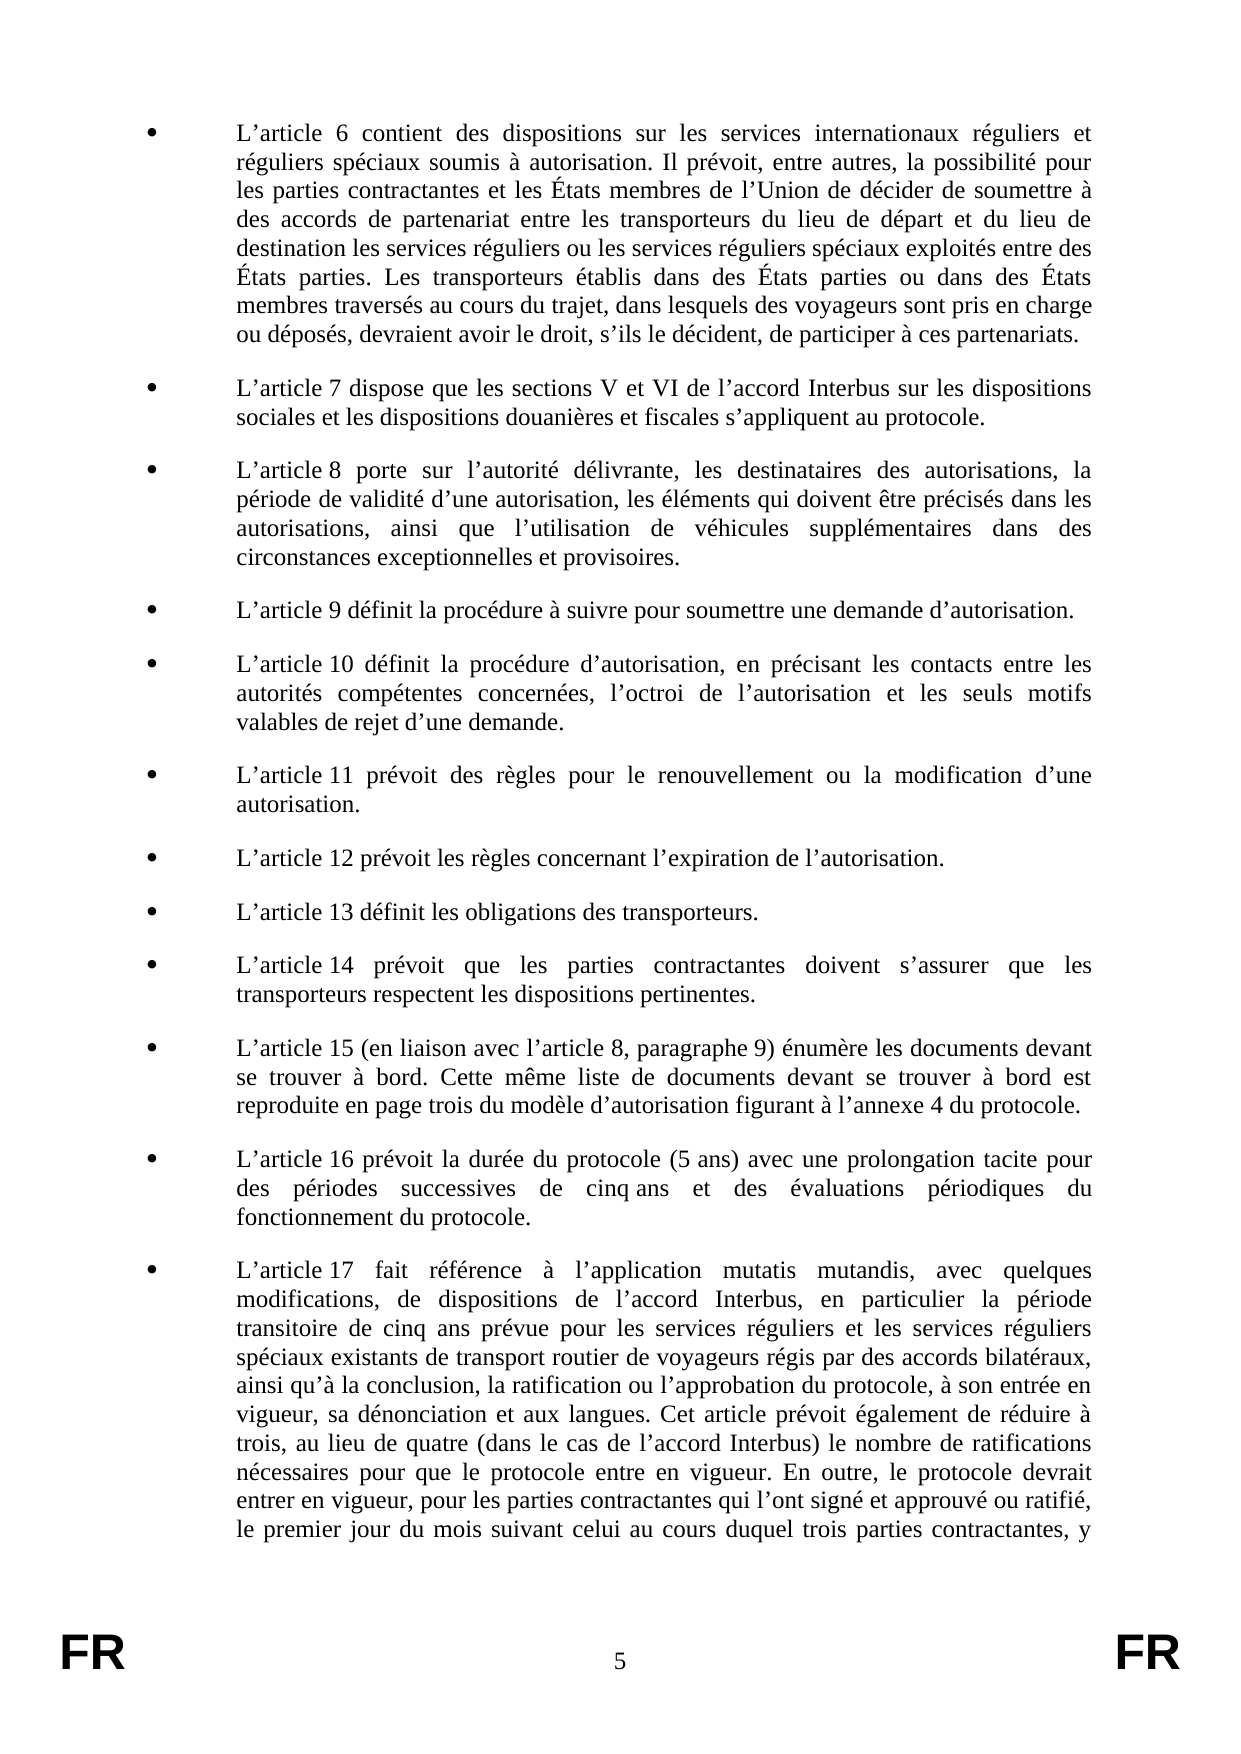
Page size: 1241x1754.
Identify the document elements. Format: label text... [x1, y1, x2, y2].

text L’article 8 porte sur l’autorité délivrante, les destinataires des autorisations, la période de validité d’une autorisation, les éléments qui doivent être précisés dans les autorisations, ainsi que l’utilisation de véhicules supplémentaires dans des circonstances exceptionnelles et provisoires. [148, 456, 1093, 571]
text L’article 7 dispose que les sections V et VI de l’accord Interbus sur les dispositions sociales et les dispositions douanières et fiscales s’appliquent au protocole. [148, 373, 1093, 431]
text L’article 9 définit la procédure à suivre pour soumettre une demande d’autorisation. [148, 596, 1093, 624]
text L’article 6 contient des dispositions sur les services internationaux réguliers et réguliers spéciaux soumis à autorisation. Il prévoit, entre autres, la possibilité pour les parties contractantes et les États membres de l’Union de décider de soumettre à des accords de partenariat entre les transporteurs du lieu de départ et du lieu de destination les services réguliers ou les services réguliers spéciaux exploités entre des États parties. Les transporteurs établis dans des États parties ou dans des États membres traversés au cours du trajet, dans lesquels des voyageurs sont pris en charge ou déposés, devraient avoir le droit, s’ils le décident, de participer à ces partenariats. [148, 118, 1093, 348]
text L’article 10 définit la procédure d’autorisation, en précisant les contacts entre les autorités compétentes concernées, l’octroi de l’autorisation et les seuls motifs valables de rejet d’une demande. [148, 649, 1093, 736]
text L’article 13 définit les obligations des transporteurs. [148, 897, 1093, 926]
text L’article 11 prévoit des règles pour le renouvellement ou la modification d’une autorisation. [148, 761, 1093, 818]
text L’article 16 prévoit la durée du protocole (5 ans) avec une prolongation tacite pour des périodes successives de cinq ans et des évaluations périodiques du fonctionnement du protocole. [148, 1144, 1093, 1231]
text L’article 12 prévoit les règles concernant l’expiration de l’autorisation. [148, 843, 1093, 872]
text L’article 14 prévoit que les parties contractantes doivent s’assurer que les transporteurs respectent les dispositions pertinentes. [148, 951, 1093, 1008]
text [148, 1256, 1093, 1543]
text L’article 15 (en liaison avec l’article 8, paragraphe 9) énumère les documents devant se trouver à bord. Cette même liste de documents devant se trouver à bord est reproduite en page trois du modèle d’autorisation figurant à l’annexe 4 du protocole. [148, 1033, 1093, 1119]
